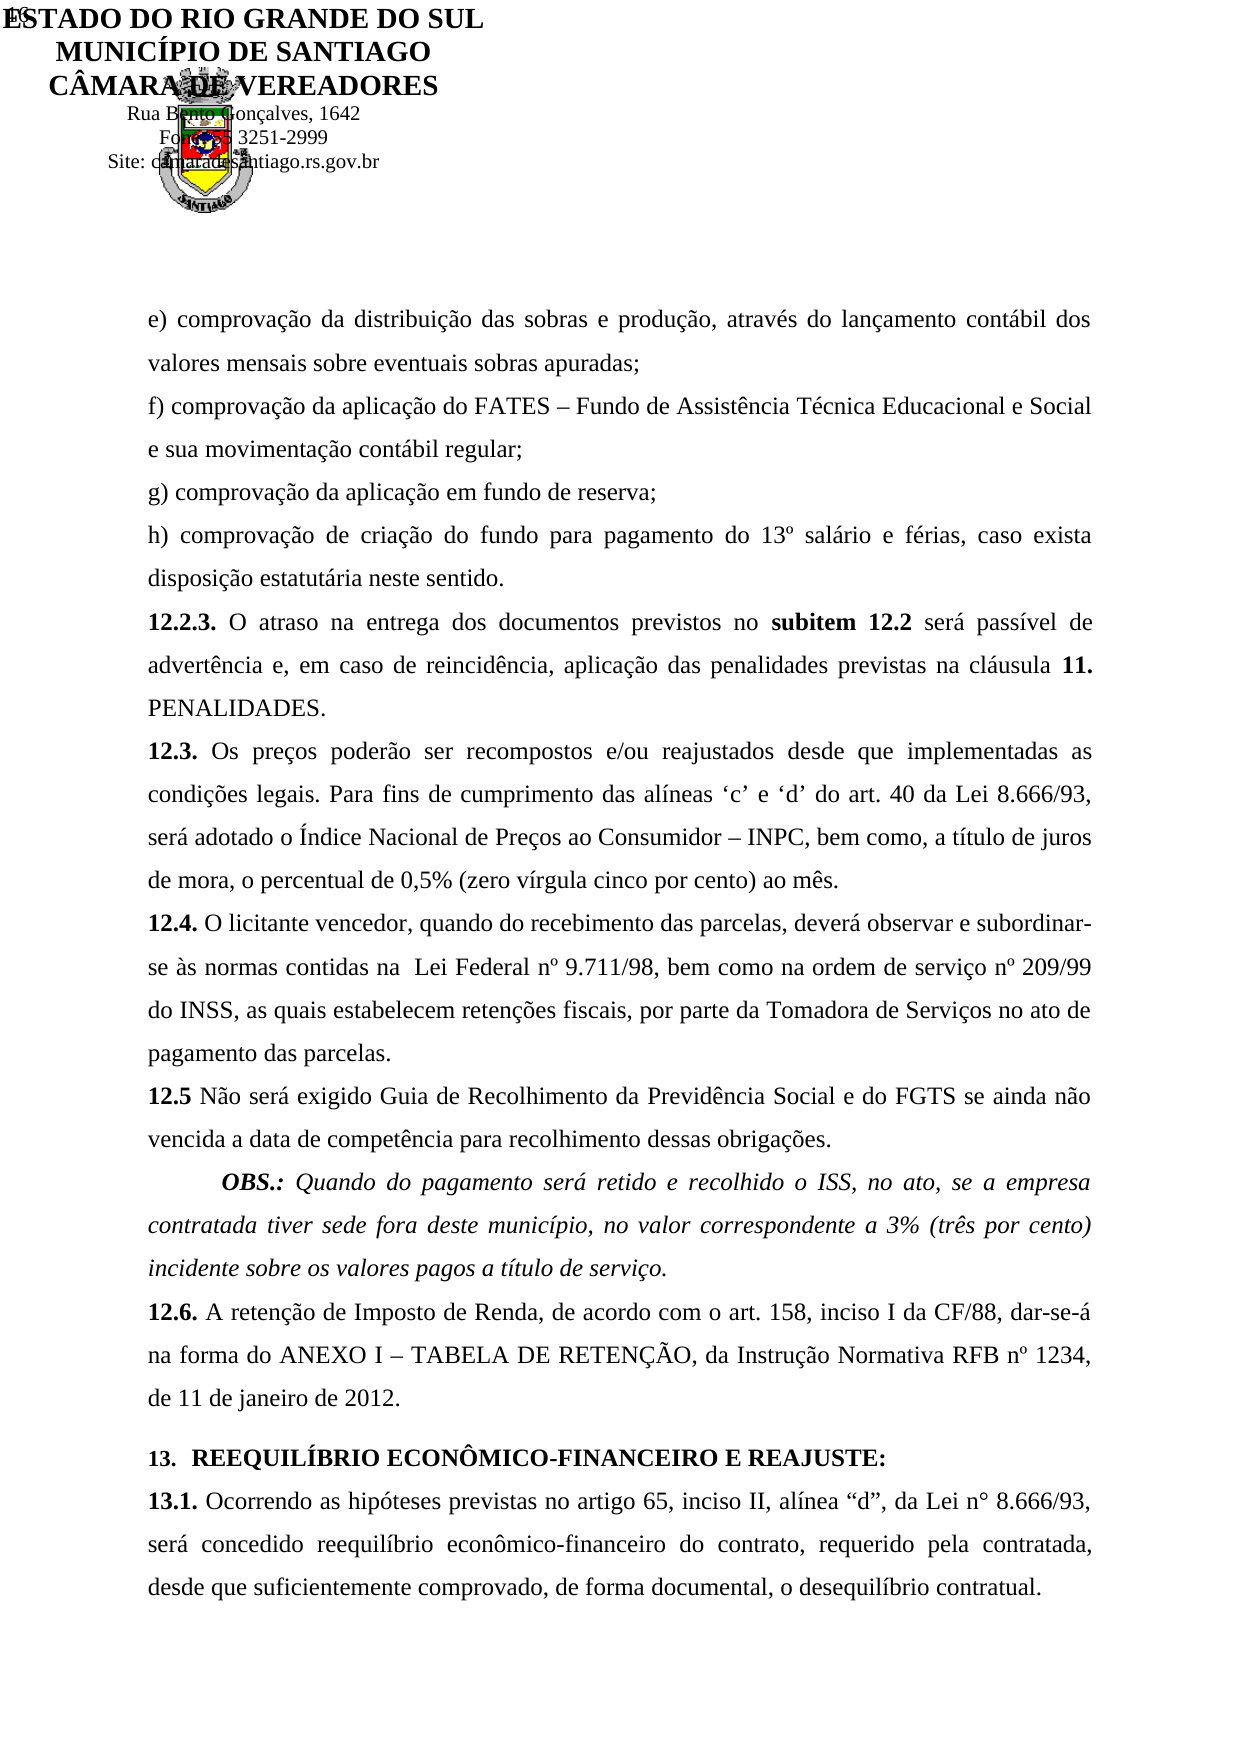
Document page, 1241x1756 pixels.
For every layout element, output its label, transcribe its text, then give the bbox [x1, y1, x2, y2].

subtitle REEQUILÍBRIO ECONÔMICO-FINANCEIRO E REAJUSTE: [148, 1443, 1107, 1472]
list comprovação da distribuição das sobras e produção, através do lançamento contábil dos valores mensais sobre eventuais sobras apuradas; [148, 304, 1092, 376]
picture [159, 67, 253, 213]
list comprovação da aplicação em fundo de reserva; [148, 477, 1107, 506]
list O atraso na entrega dos documentos previstos no subitem 12.2 será passível de advertência e, em caso de reincidência, aplicação das penalidades previstas na cláusula 11. PENALIDADES. [148, 607, 1093, 722]
picture [165, 80, 171, 87]
text OBS.: Quando do pagamento será retido e recolhido o ISS, no ato, se a empresa contratada tiver sede fora deste município, no valor correspondente a 3% (três por cento) incidente sobre os valores pagos a título de serviço. [148, 1167, 1092, 1282]
text 12.5 Não será exigido Guia de Recolhimento da Previdência Social e do FGTS se ainda não vencida a data de competência para recolhimento dessas obrigações. [148, 1081, 1092, 1153]
list Ocorrendo as hipóteses previstas no artigo 65, inciso II, alínea “d”, da Lei n° 8.666/93, será concedido reequilíbrio econômico-financeiro do contrato, requerido pela contratada, desde que suficientemente comprovado, de forma documental, o desequilíbrio contratual. [148, 1486, 1093, 1601]
list Os preços poderão ser recompostos e/ou reajustados desde que implementadas as condições legais. Para fins de cumprimento das alíneas ‘c’ e ‘d’ do art. 40 da Lei 8.666/93, será adotado o Índice Nacional de Preços ao Consumidor – INPC, bem como, a título de juros de mora, o percentual de 0,5% (zero vírgula cinco por cento) ao mês. [148, 736, 1093, 894]
list comprovação de criação do fundo para pagamento do 13º salário e férias, caso exista disposição estatutária neste sentido. [148, 520, 1093, 592]
list O licitante vencedor, quando do recebimento das parcelas, deverá observar e subordinar- se às normas contidas na Lei Federal nº 9.711/98, bem como na ordem de serviço nº 209/99 do INSS, as quais estabelecem retenções fiscais, por parte da Tomadora de Serviços no ato de pagamento das parcelas. [148, 908, 1093, 1067]
list comprovação da aplicação do FATES – Fundo de Assistência Técnica Educacional e Social e sua movimentação contábil regular; [148, 391, 1092, 463]
text 12.6. A retenção de Imposto de Renda, de acordo com o art. 158, inciso I da CF/88, dar-se-á na forma do ANEXO I – TABELA DE RETENÇÃO, da Instrução Normativa RFB nº 1234, de 11 de janeiro de 2012. [148, 1297, 1093, 1412]
